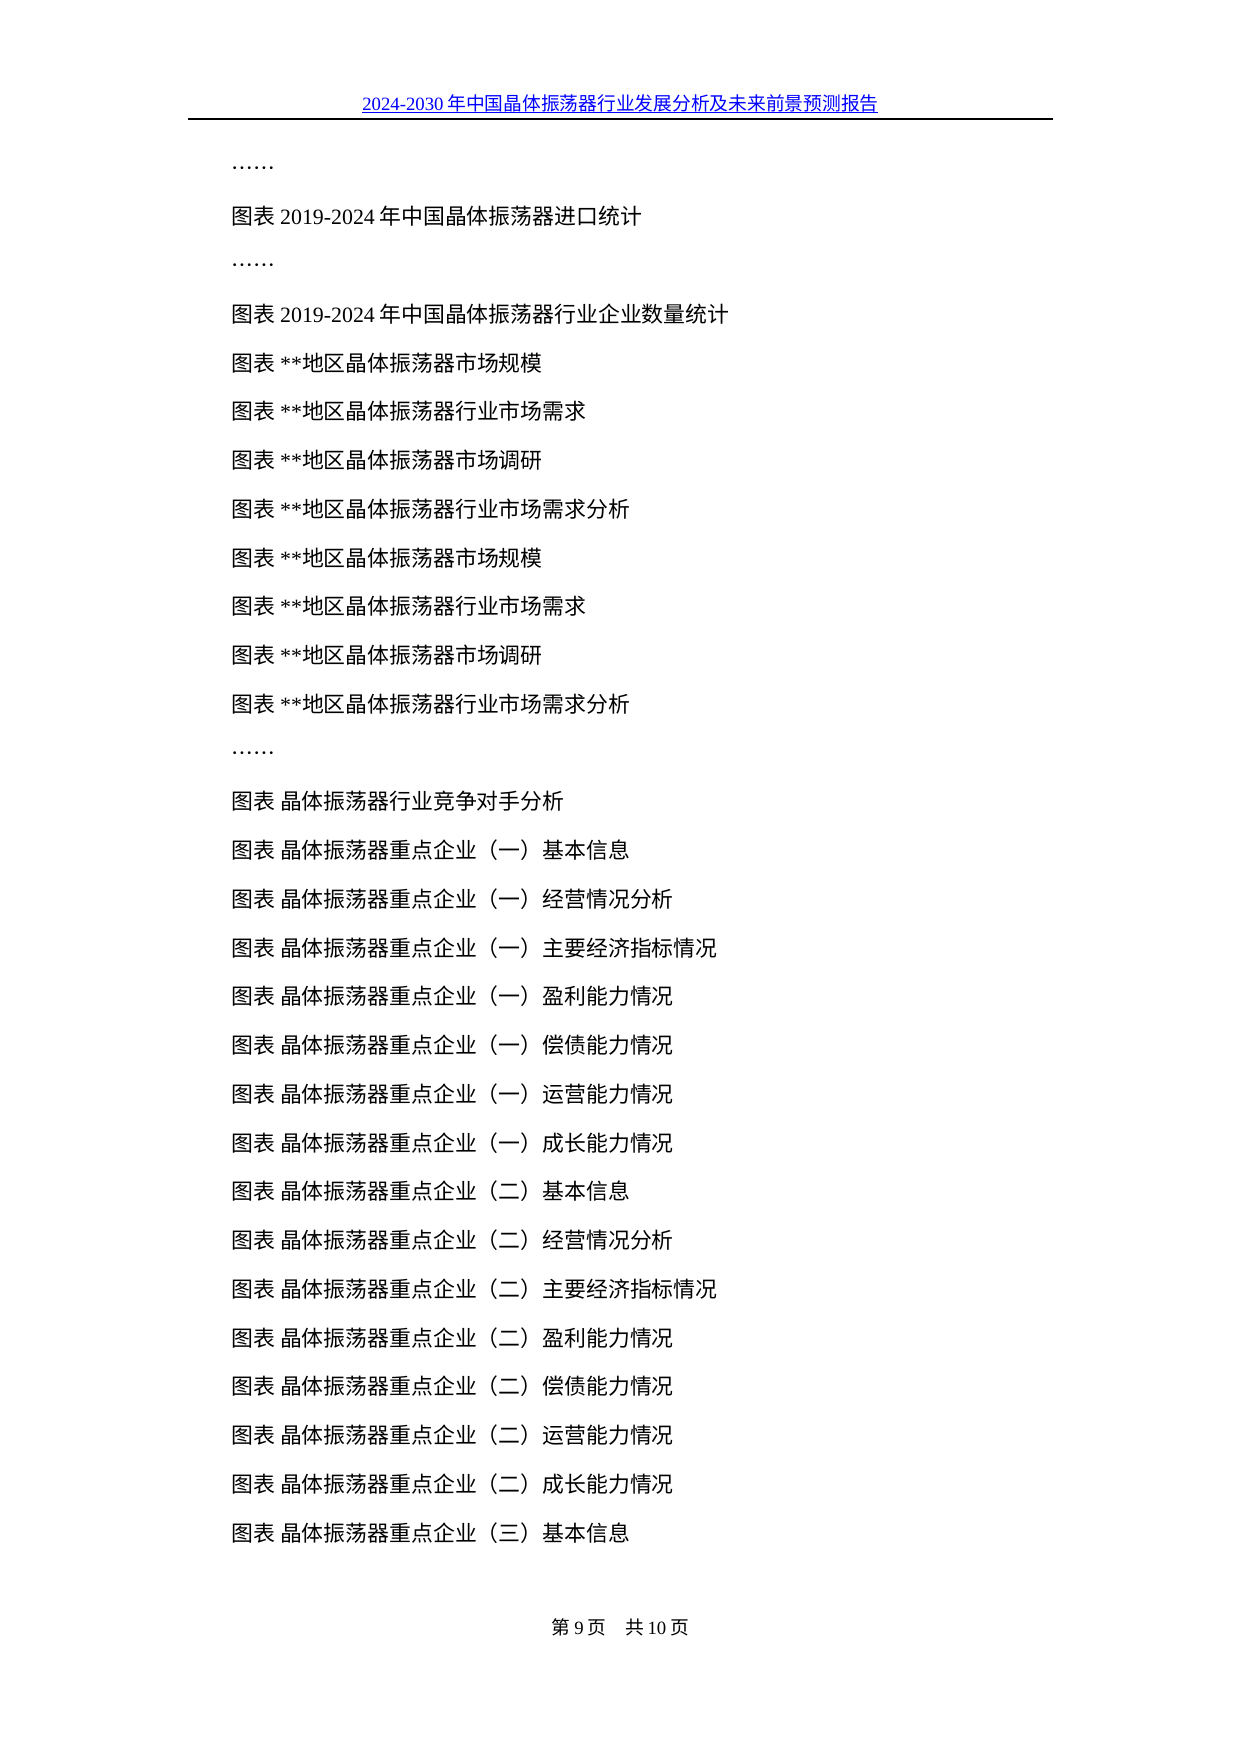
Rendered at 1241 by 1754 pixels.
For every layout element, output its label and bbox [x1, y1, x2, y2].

text [187, 150, 1053, 1548]
